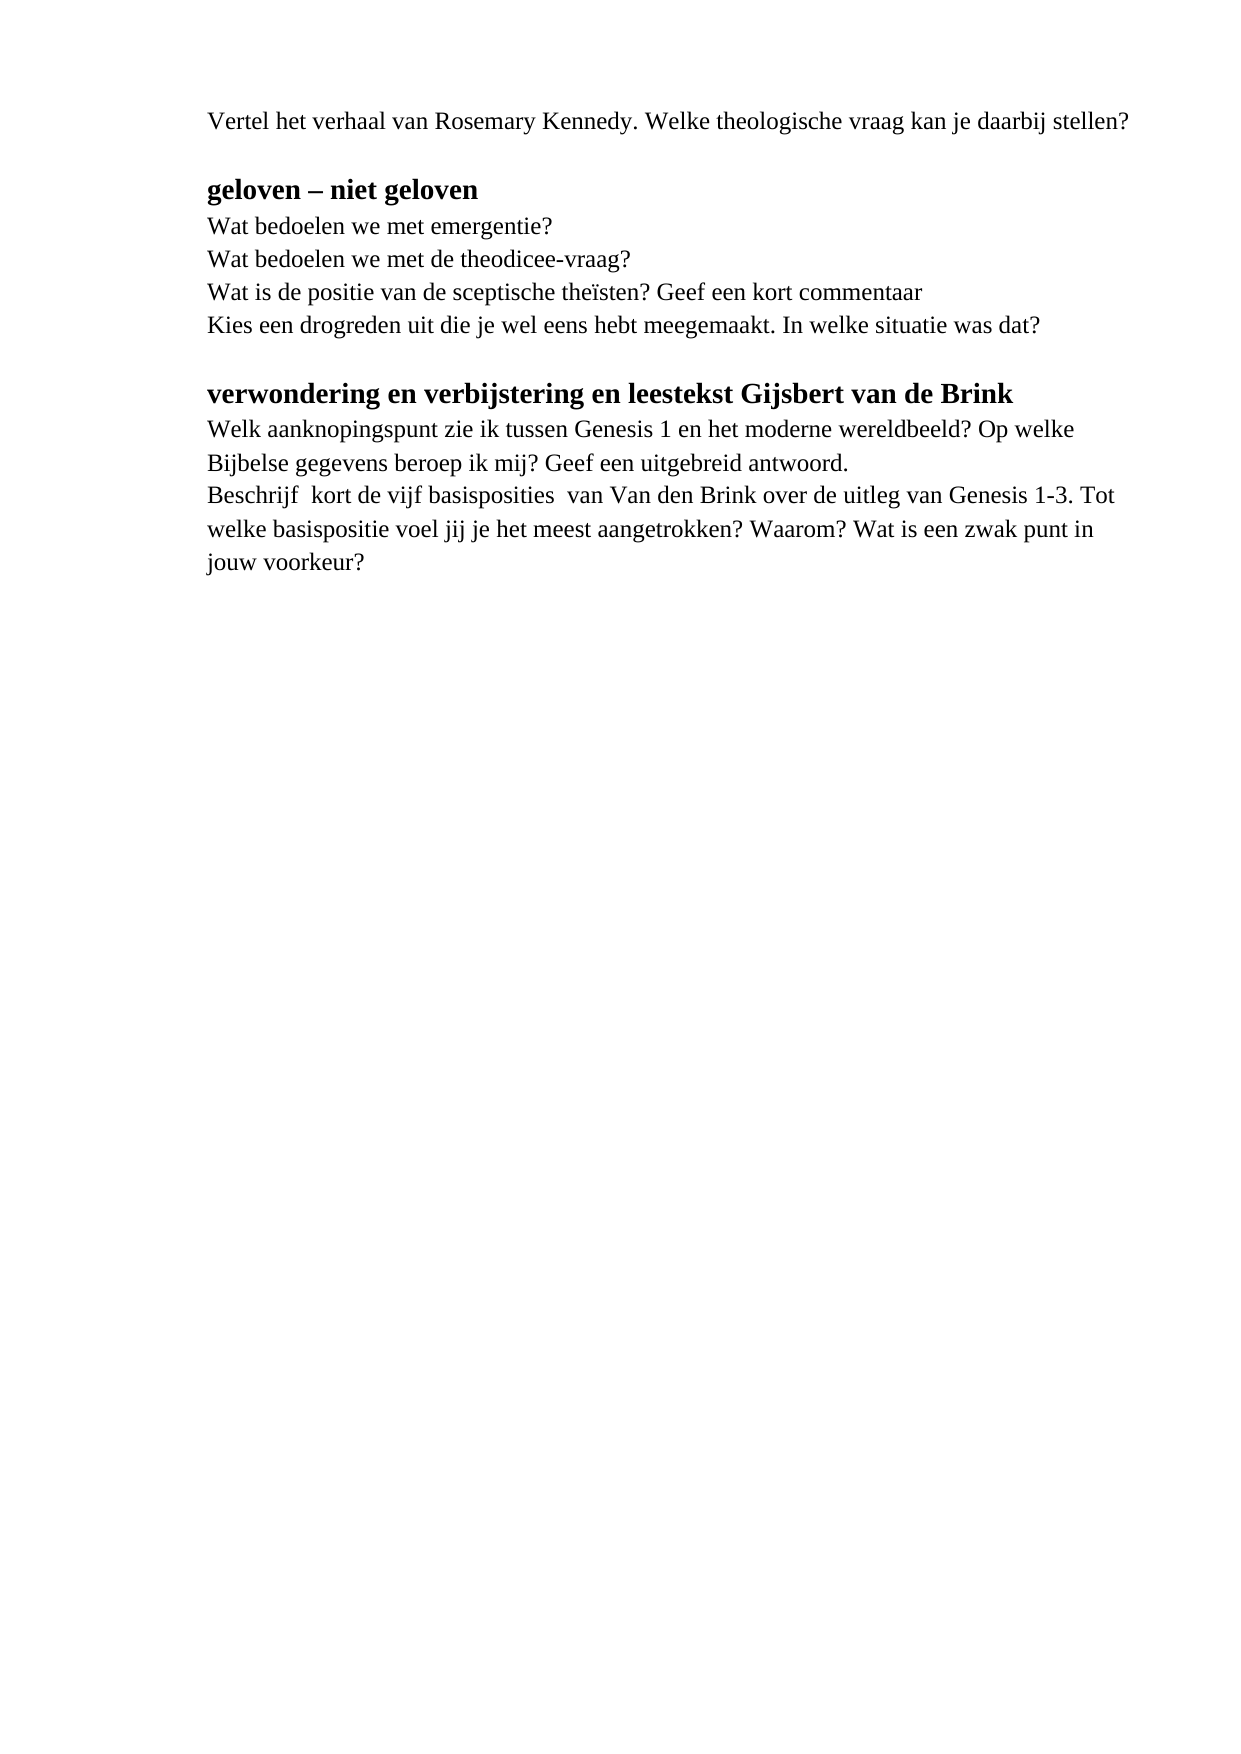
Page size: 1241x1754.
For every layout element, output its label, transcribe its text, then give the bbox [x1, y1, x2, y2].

text Wat is de positie van de sceptische theïsten? Geef een kort commentaar [207, 277, 1137, 306]
text Wat bedoelen we met emergentie? [207, 211, 1137, 240]
text Welk aanknopingspunt zie ik tussen Genesis 1 en het moderne wereldbeeld? Op welke Bijbelse gegevens beroep ik mij? Geef een uitgebreid antwoord. [207, 414, 1137, 476]
text verwondering en verbijstering en leestekst Gijsbert van de Brink [207, 376, 1137, 409]
text Vertel het verhaal van Rosemary Kennedy. Welke theologische vraag kan je daarbij stellen? [207, 106, 1137, 135]
text Wat bedoelen we met de theodicee-vraag? [207, 244, 1137, 273]
text Kies een drogreden uit die je wel eens hebt meegemaakt. In welke situatie was dat? [207, 310, 1137, 339]
text Beschrijf kort de vijf basisposities van Van den Brink over de uitleg van Genesis 1-3. Tot welke basispositie voel jij je het meest aangetrokken? Waarom? Wat is een zwak punt in jouw voorkeur? [207, 481, 1137, 575]
text geloven – niet geloven [207, 172, 1137, 206]
